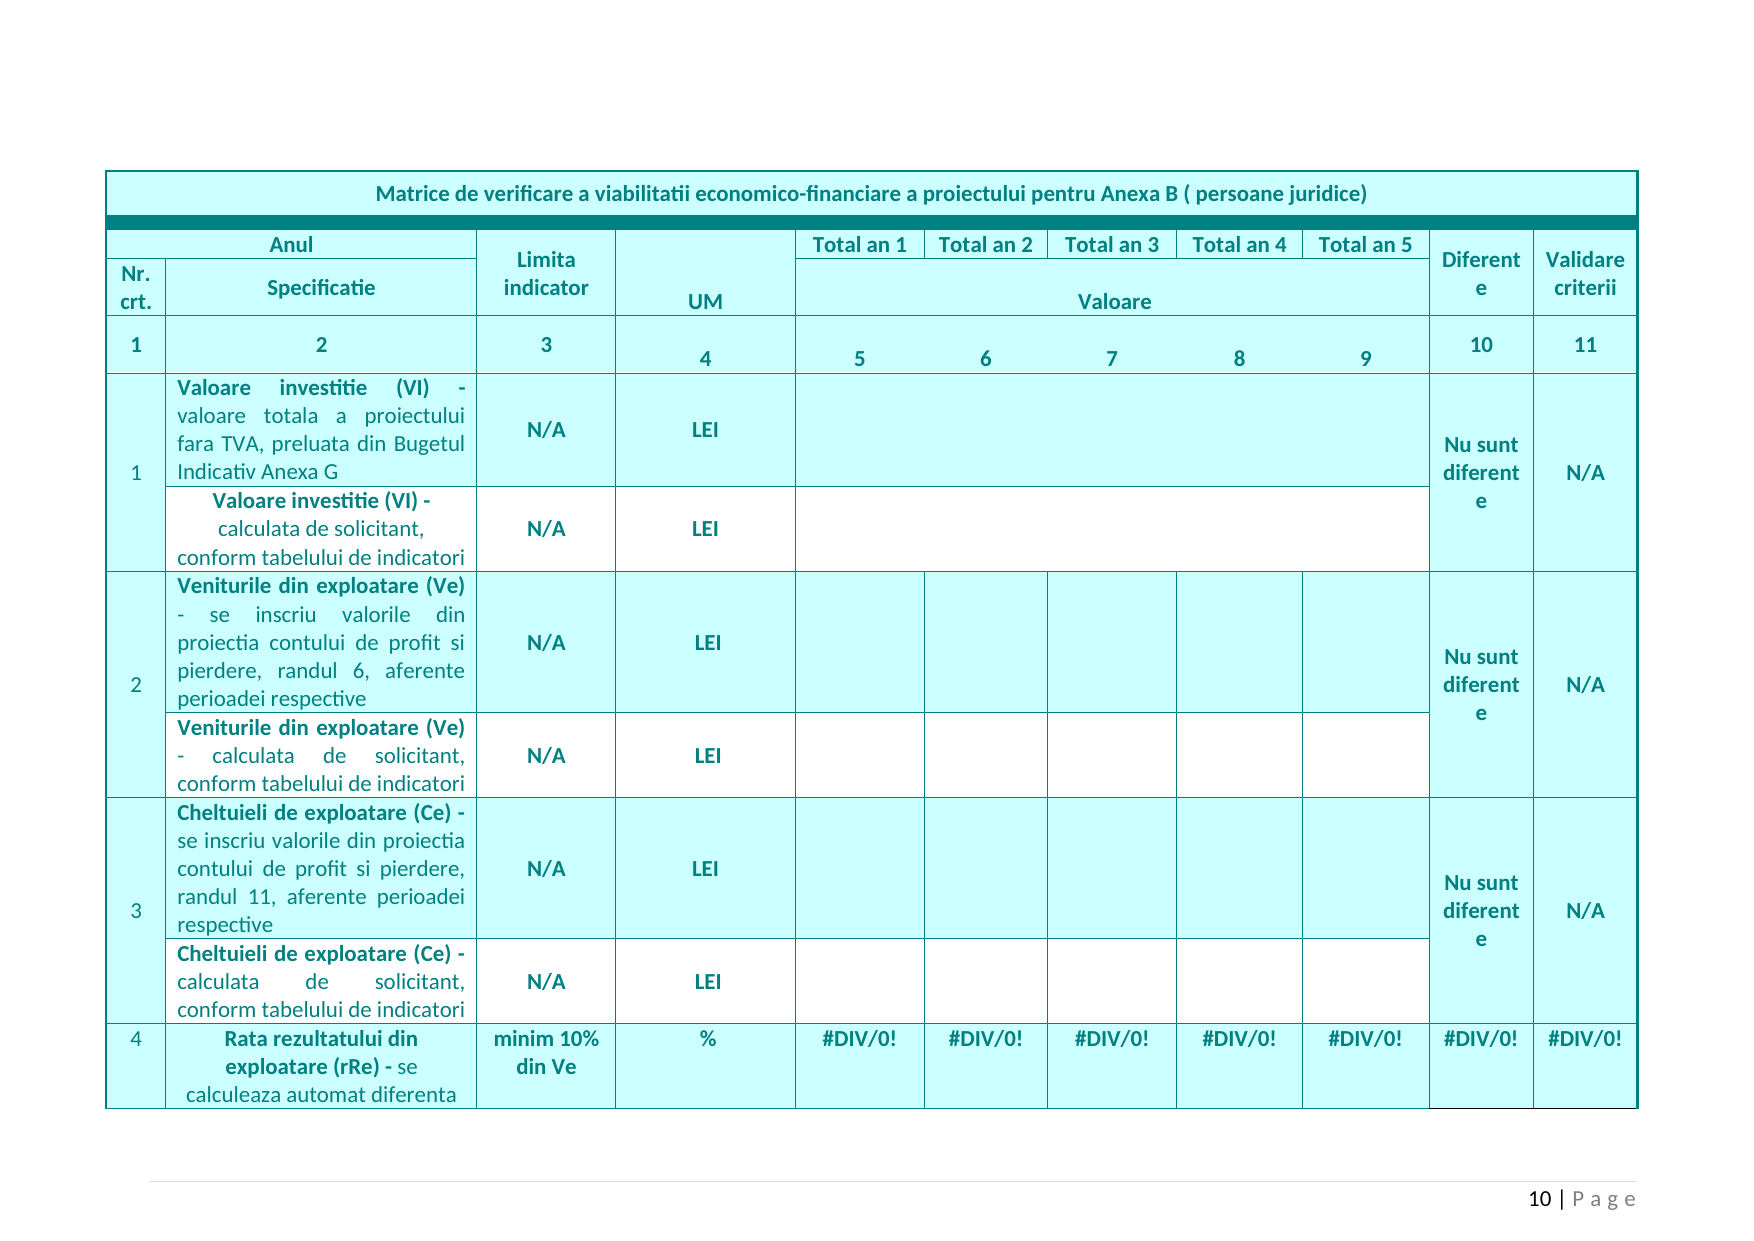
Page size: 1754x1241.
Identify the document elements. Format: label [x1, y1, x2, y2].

table_header [94, 142, 1666, 1109]
